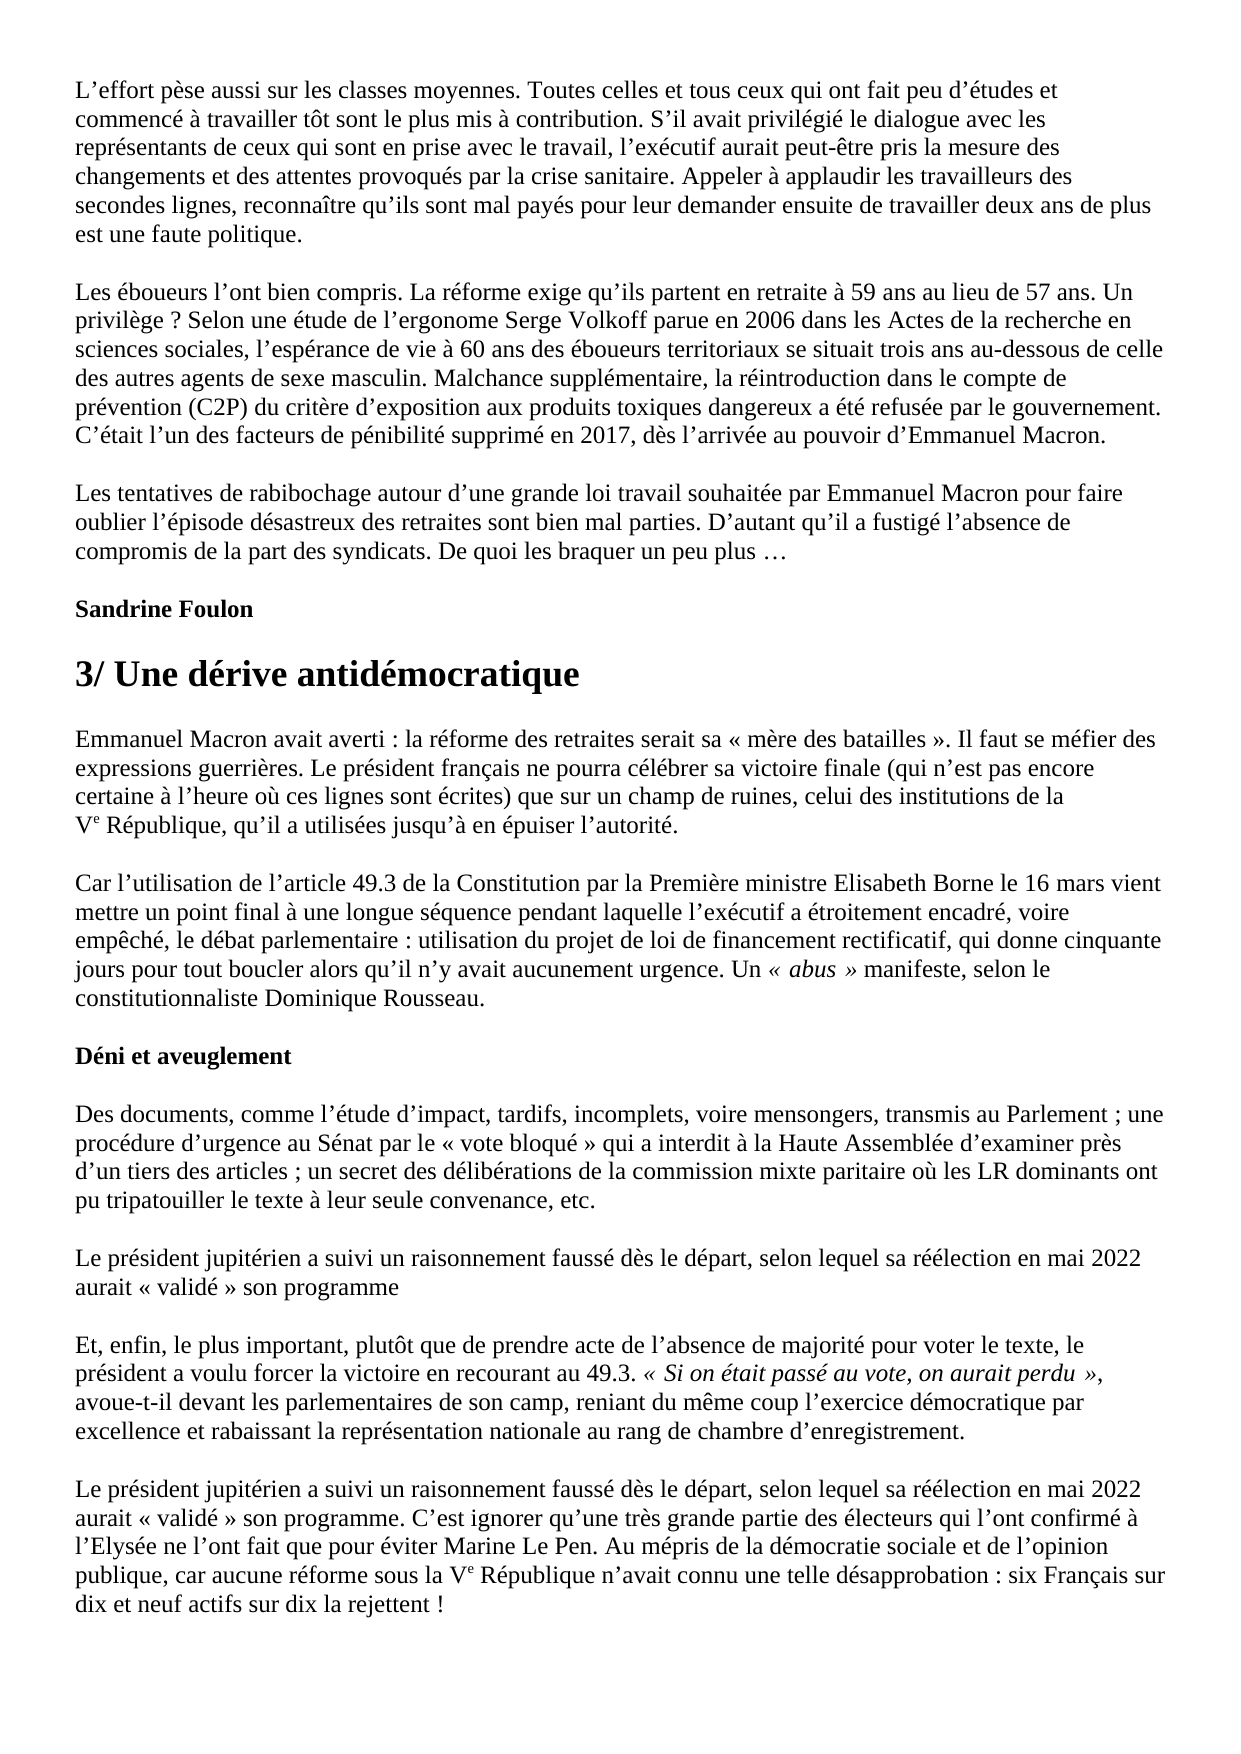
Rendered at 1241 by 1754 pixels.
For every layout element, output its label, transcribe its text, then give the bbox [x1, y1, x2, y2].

text Sandrine Foulon [75, 594, 1165, 622]
text Le président jupitérien a suivi un raisonnement faussé dès le départ, selon lequel sa réélection en mai 2022 aurait « validé » son programme [75, 1243, 1165, 1301]
text Des documents, comme l’étude d’impact, tardifs, incomplets, voire mensongers, transmis au Parlement ; une procédure d’urgence au Sénat par le « vote bloqué » qui a interdit à la Haute Assemblée d’examiner près d’un tiers des articles ; un secret des délibérations de la commission mixte paritaire où les LR dominants ont pu tripatouiller le texte à leur seule convenance, etc. [75, 1099, 1165, 1214]
text L’effort pèse aussi sur les classes moyennes. Toutes celles et tous ceux qui ont fait peu d’études et commencé à travailler tôt sont le plus mis à contribution. S’il avait privilégié le dialogue avec les représentants de ceux qui sont en prise avec le travail, l’exécutif aurait peut-être pris la mesure des changements et des attentes provoqués par la crise sanitaire. Appeler à applaudir les travailleurs des secondes lignes, reconnaître qu’ils sont mal payés pour leur demander ensuite de travailler deux ans de plus est une faute politique. [75, 75, 1165, 247]
text Les éboueurs l’ont bien compris. La réforme exige qu’ils partent en retraite à 59 ans au lieu de 57 ans. Un privilège ? Selon une étude de l’ergonome Serge Volkoff parue en 2006 dans les Actes de la recherche en sciences sociales, l’espérance de vie à 60 ans des éboueurs territoriaux se situait trois ans au-dessous de celle des autres agents de sexe masculin. Malchance supplémentaire, la réintroduction dans le compte de prévention (C2P) du critère d’exposition aux produits toxiques dangereux a été refusée par le gouvernement. C’était l’un des facteurs de pénibilité supprimé en 2017, dès l’arrivée au pouvoir d’Emmanuel Macron. [75, 277, 1165, 449]
text Emmanuel Macron avait averti : la réforme des retraites serait sa « mère des batailles ». Il faut se méfier des expressions guerrières. Le président français ne pourra célébrer sa victoire finale (qui n’est pas encore certaine à l’heure où ces lignes sont écrites) que sur un champ de ruines, celui des institutions de la Ve République, qu’il a utilisées jusqu’à en épuiser l’autorité. [75, 724, 1165, 839]
text Et, enfin, le plus important, plutôt que de prendre acte de l’absence de majorité pour voter le texte, le président a voulu forcer la victoire en recourant au 49.3. « Si on était passé au vote, on aurait perdu », avoue-t-il devant les parlementaires de son camp, reniant du même coup l’exercice démocratique par excellence et rabaissant la représentation nationale au rang de chambre d’enregistrement. [75, 1330, 1165, 1445]
text Car l’utilisation de l’article 49.3 de la Constitution par la Première ministre Elisabeth Borne le 16 mars vient mettre un point final à une longue séquence pendant laquelle l’exécutif a étroitement encadré, voire empêché, le débat parlementaire : utilisation du projet de loi de financement rectificatif, qui donne cinquante jours pour tout boucler alors qu’il n’y avait aucunement urgence. Un « abus » manifeste, selon le constitutionnaliste Dominique Rousseau. [75, 868, 1165, 1012]
text Les tentatives de rabibochage autour d’une grande loi travail souhaitée par Emmanuel Macron pour faire oublier l’épisode désastreux des retraites sont bien mal parties. D’autant qu’il a fustigé l’absence de compromis de la part des syndicats. De quoi les braquer un peu plus … [75, 478, 1165, 564]
subtitle 3/ Une dérive antidémocratique [75, 652, 1165, 695]
text Le président jupitérien a suivi un raisonnement faussé dès le départ, selon lequel sa réélection en mai 2022 aurait « validé » son programme. C’est ignorer qu’une très grande partie des électeurs qui l’ont confirmé à l’Elysée ne l’ont fait que pour éviter Marine Le Pen. Au mépris de la démocratie sociale et de l’opinion publique, car aucune réforme sous la Ve République n’avait connu une telle désapprobation : six Français sur dix et neuf actifs sur dix la rejettent ! [75, 1474, 1165, 1618]
text Déni et aveuglement [75, 1041, 1165, 1070]
